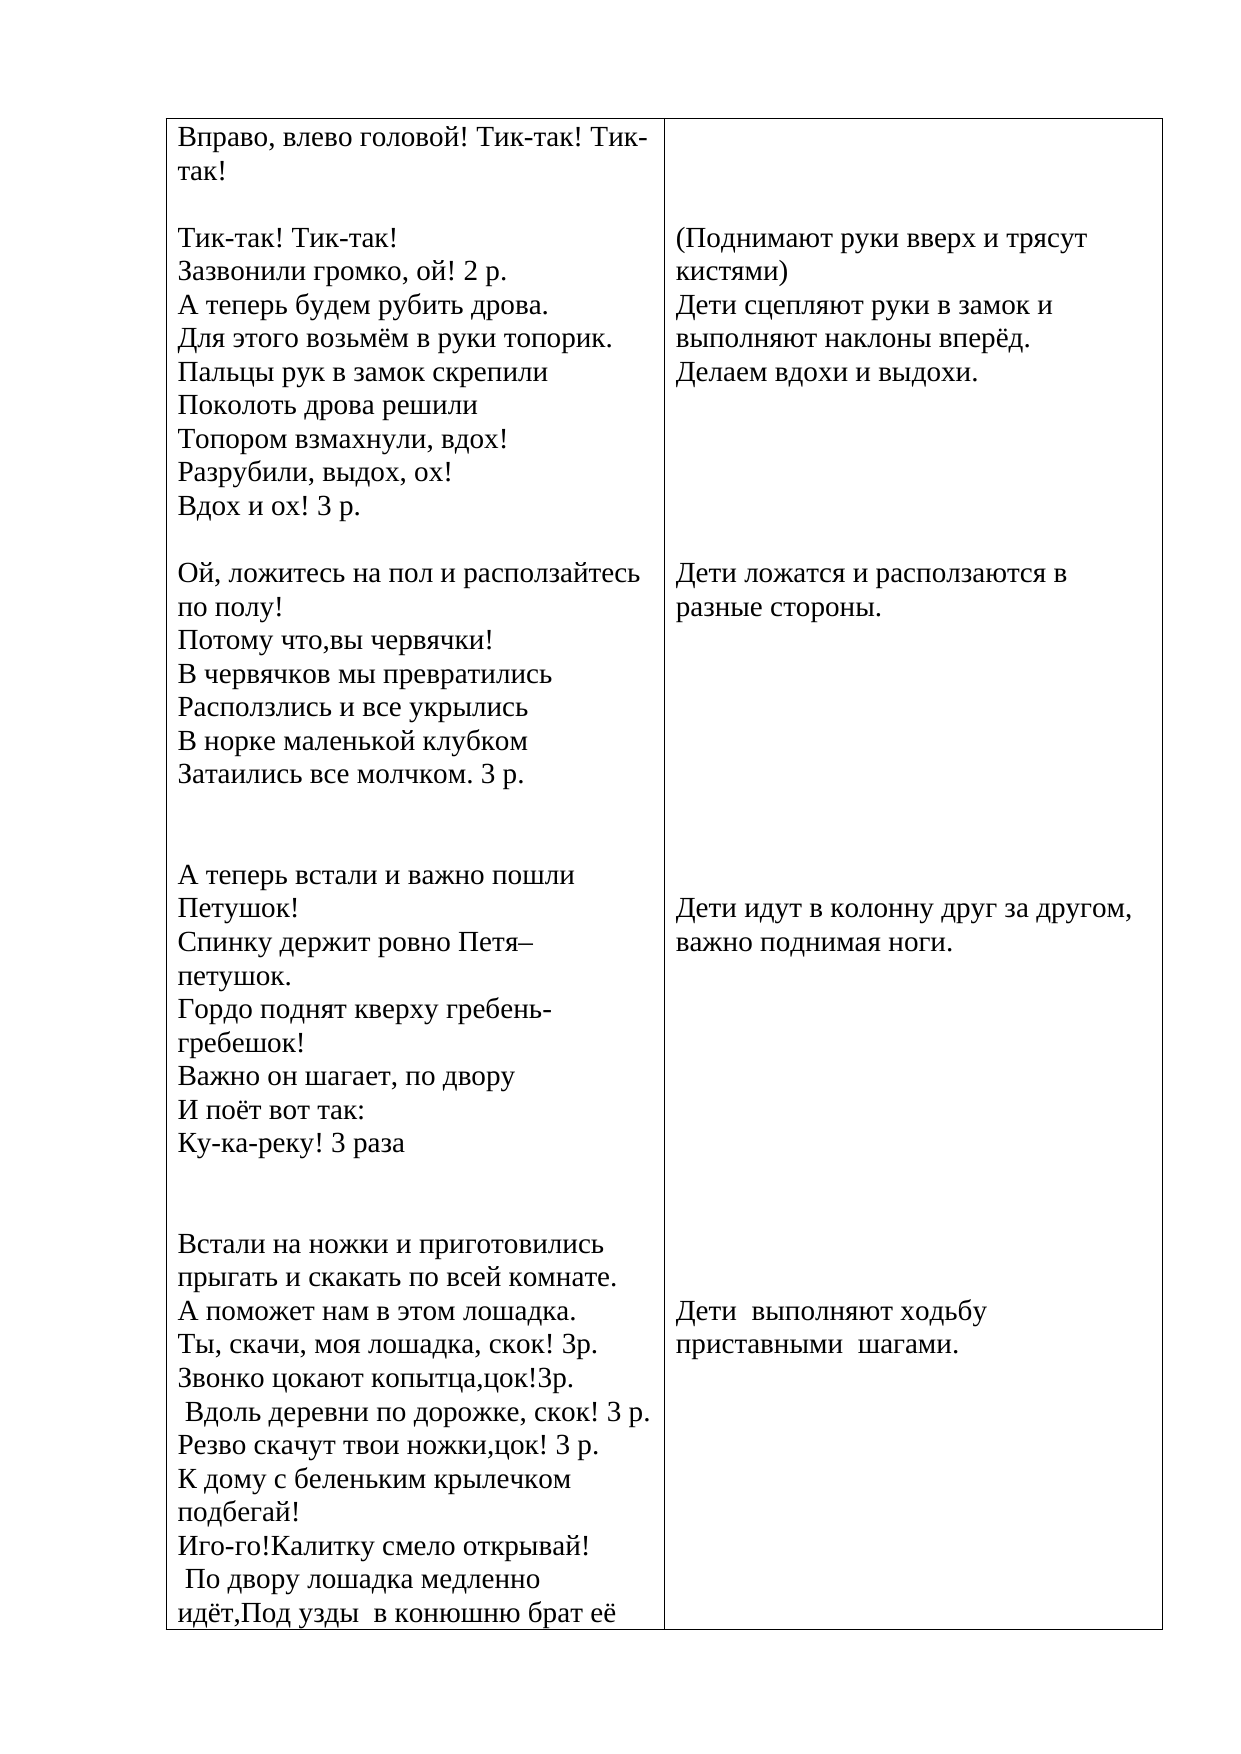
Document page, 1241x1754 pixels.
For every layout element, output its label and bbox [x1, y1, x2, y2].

table_header [665, 119, 1162, 1628]
table_header [167, 119, 664, 1628]
